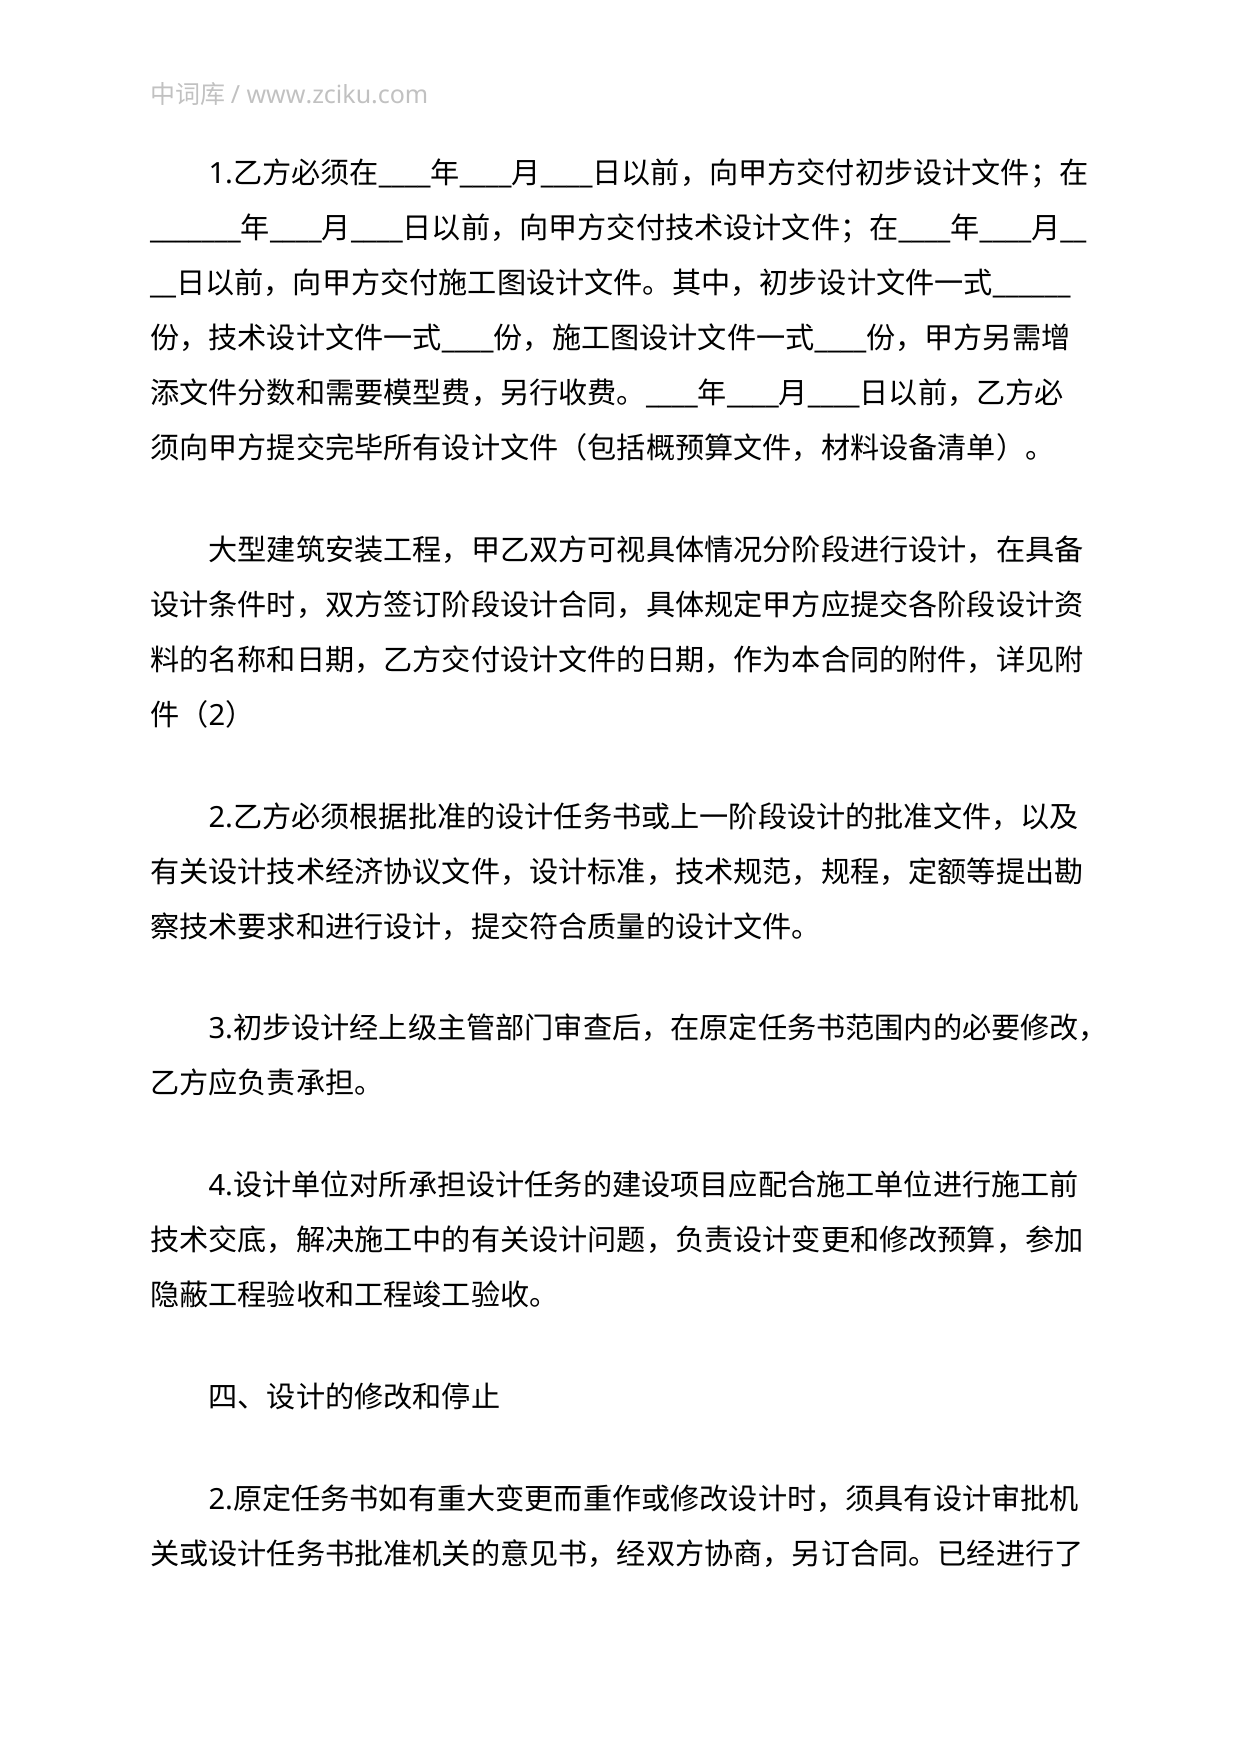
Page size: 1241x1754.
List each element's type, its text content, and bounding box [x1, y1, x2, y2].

text 4.设计单位对所承担设计任务的建设项目应配合施工单位进行施工前技术交底，解决施工中的有关设计问题，负责设计变更和修改预算，参加隐蔽工程验收和工程竣工验收。 [150, 1162, 1090, 1314]
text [150, 1475, 1090, 1573]
text 2.乙方必须根据批准的设计任务书或上一阶段设计的批准文件，以及有关设计技术经济协议文件，设计标准，技术规范，规程，定额等提出勘察技术要求和进行设计，提交符合质量的设计文件。 [150, 793, 1090, 946]
text 3.初步设计经上级主管部门审查后，在原定任务书范围内的必要修改，乙方应负责承担。 [150, 1005, 1090, 1102]
text 大型建筑安装工程，甲乙双方可视具体情况分阶段进行设计，在具备设计条件时，双方签订阶段设计合同，具体规定甲方应提交各阶段设计资料的名称和日期，乙方交付设计文件的日期，作为本合同的附件，详见附件（2） [150, 527, 1090, 734]
text 四、设计的修改和停止 [150, 1373, 1090, 1416]
text 1.乙方必须在____年____月____日以前，向甲方交付初步设计文件；在_______年____月____日以前，向甲方交付技术设计文件；在____年____月____日以前，向甲方交付施工图设计文件。其中，初步设计文件一式______份，技术设计文件一式____份，施工图设计文件一式____份，甲方另需增添文件分数和需要模型费，另行收费。____年____月____日以前，乙方必须向甲方提交完毕所有设计文件（包括概预算文件，材料设备清单）。 [150, 150, 1090, 467]
